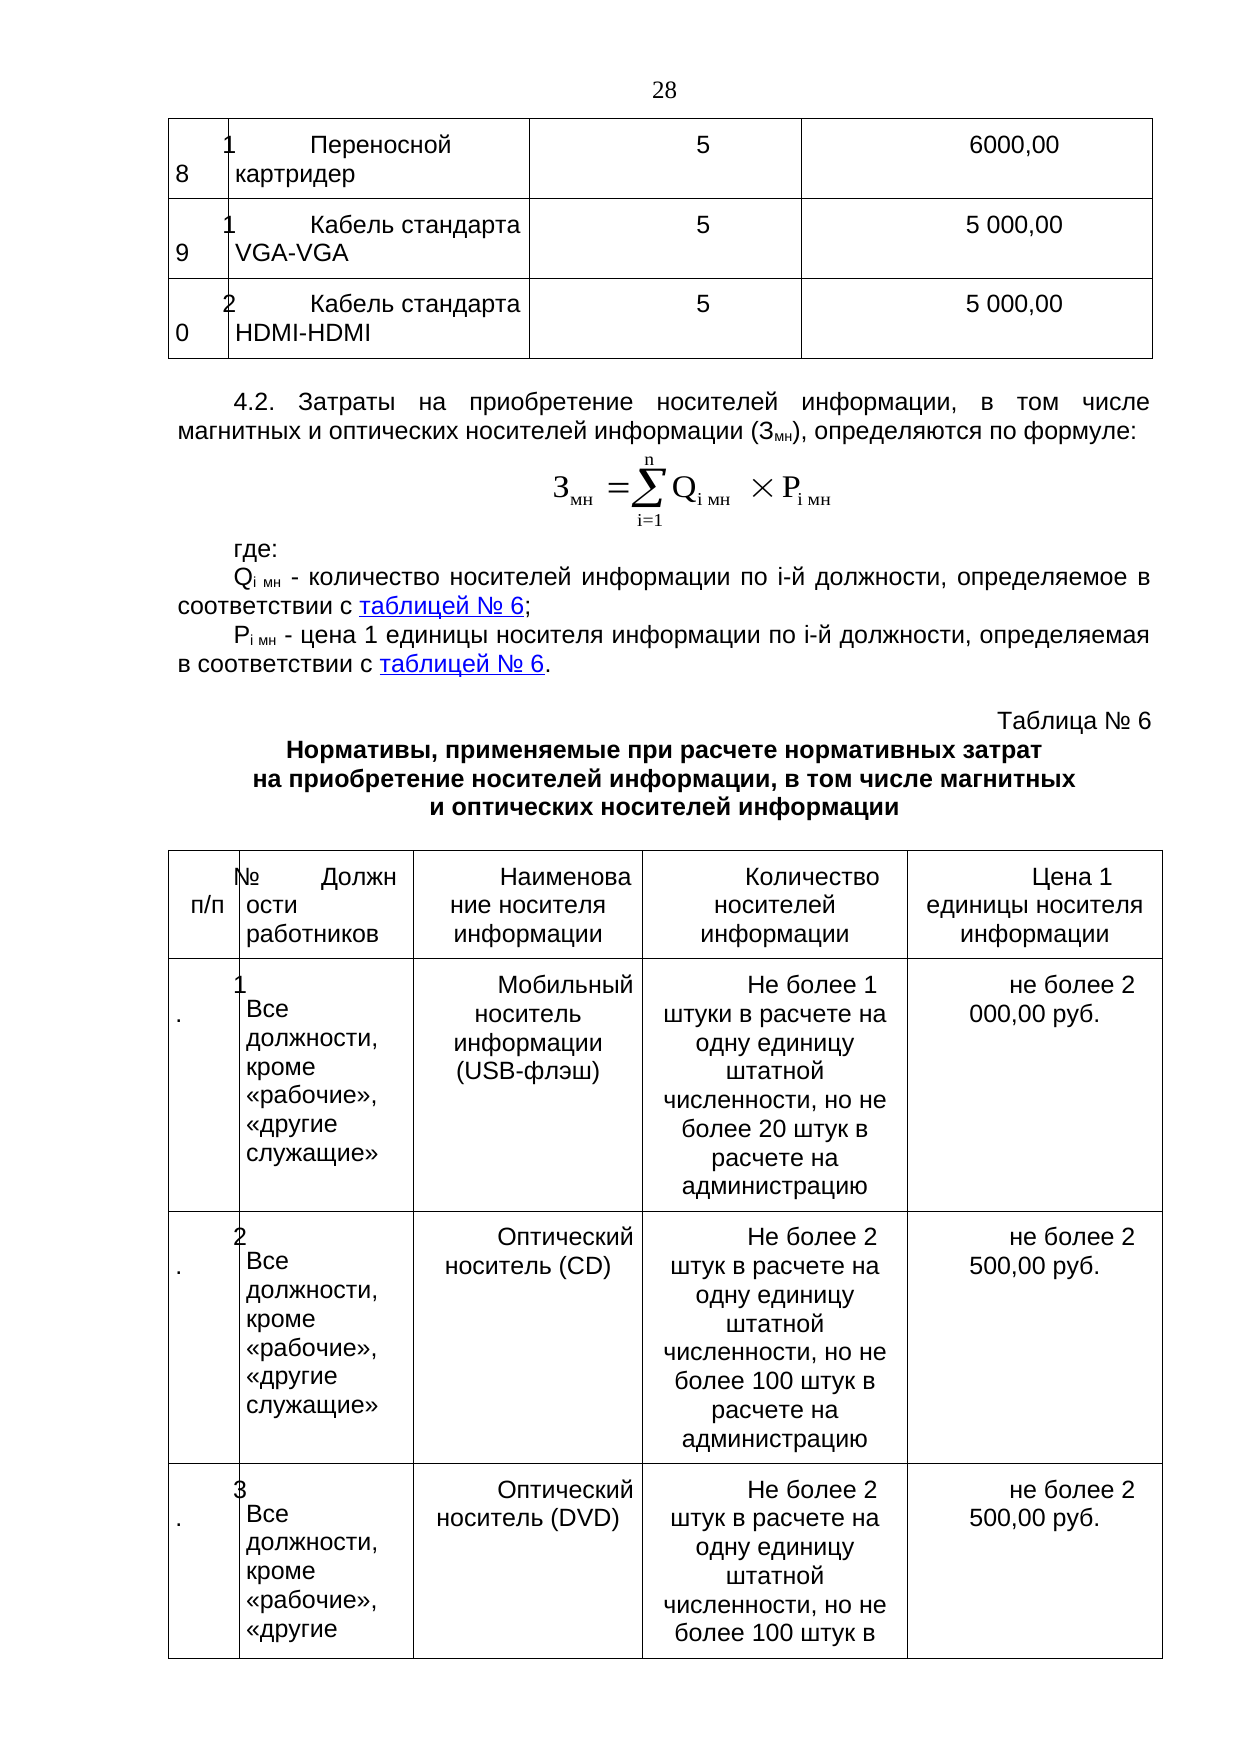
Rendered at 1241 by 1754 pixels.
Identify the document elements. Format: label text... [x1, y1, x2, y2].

title на приобретение носителей информации, в том числе магнитных [177, 763, 1152, 792]
table_cell 18 [169, 119, 228, 198]
table_cell 5 [530, 199, 801, 278]
table_cell Не более 2 штук в расчете на одну единицу штатной численности, но не более 100 штук в расчете на администрацию [643, 1212, 907, 1463]
table_cell Мобильный носитель информации (USB-флэш) [414, 959, 642, 1211]
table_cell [240, 1464, 413, 1658]
text где: [177, 533, 1152, 562]
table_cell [908, 1464, 1162, 1658]
table_cell 19 [169, 199, 228, 278]
table_cell не более 2 500,00 руб. [908, 1212, 1162, 1463]
title и оптических носителей информации [177, 792, 1152, 821]
table_header Количество носителей информации [643, 851, 907, 958]
table_cell Кабель стандарта HDMI-HDMI [229, 279, 529, 357]
table_cell Все должности, кроме «рабочие», «другие служащие» [240, 1212, 413, 1463]
text 4.2. Затраты на приобретение носителей информации, в том числе магнитных и оптических носителей информации (Змн), определяются по формуле: [177, 387, 1152, 445]
table_cell 5 [530, 279, 801, 357]
table_cell 5 000,00 [802, 279, 1152, 357]
table_header Должности работников [240, 851, 413, 958]
text Qi мн - количество носителей информации по i-й должности, определяемое в соответствии с таблицей № 6; [177, 562, 1152, 620]
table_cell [643, 1464, 907, 1658]
table_cell Не более 1 штуки в расчете на одну единицу штатной численности, но не более 20 штук в расчете на администрацию [643, 959, 907, 1211]
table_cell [414, 1464, 642, 1658]
table_cell 2. [169, 1212, 239, 1463]
table_cell Оптический носитель (CD) [414, 1212, 642, 1463]
table_cell 6000,00 [802, 119, 1152, 198]
table_header Наименование носителя информации [414, 851, 642, 958]
text Таблица № 6 [177, 706, 1152, 735]
title Нормативы, применяемые при расчете нормативных затрат [177, 735, 1152, 763]
table_cell 3. [169, 1464, 239, 1658]
table_cell Все должности, кроме «рабочие», «другие служащие» [240, 959, 413, 1211]
text Pi мн - цена 1 единицы носителя информации по i-й должности, определяемая в соответствии с таблицей № 6. [177, 620, 1152, 677]
table_cell 5 [530, 119, 801, 198]
table_cell Кабель стандарта VGA-VGA [229, 199, 529, 278]
table_cell Переносной картридер [229, 119, 529, 198]
table_cell 1. [169, 959, 239, 1211]
table_cell не более 2 000,00 руб. [908, 959, 1162, 1211]
table_header Цена 1 единицы носителя информации [908, 851, 1162, 958]
table_header № п/п [169, 851, 239, 958]
table_cell 5 000,00 [802, 199, 1152, 278]
table_cell 20 [169, 279, 228, 357]
